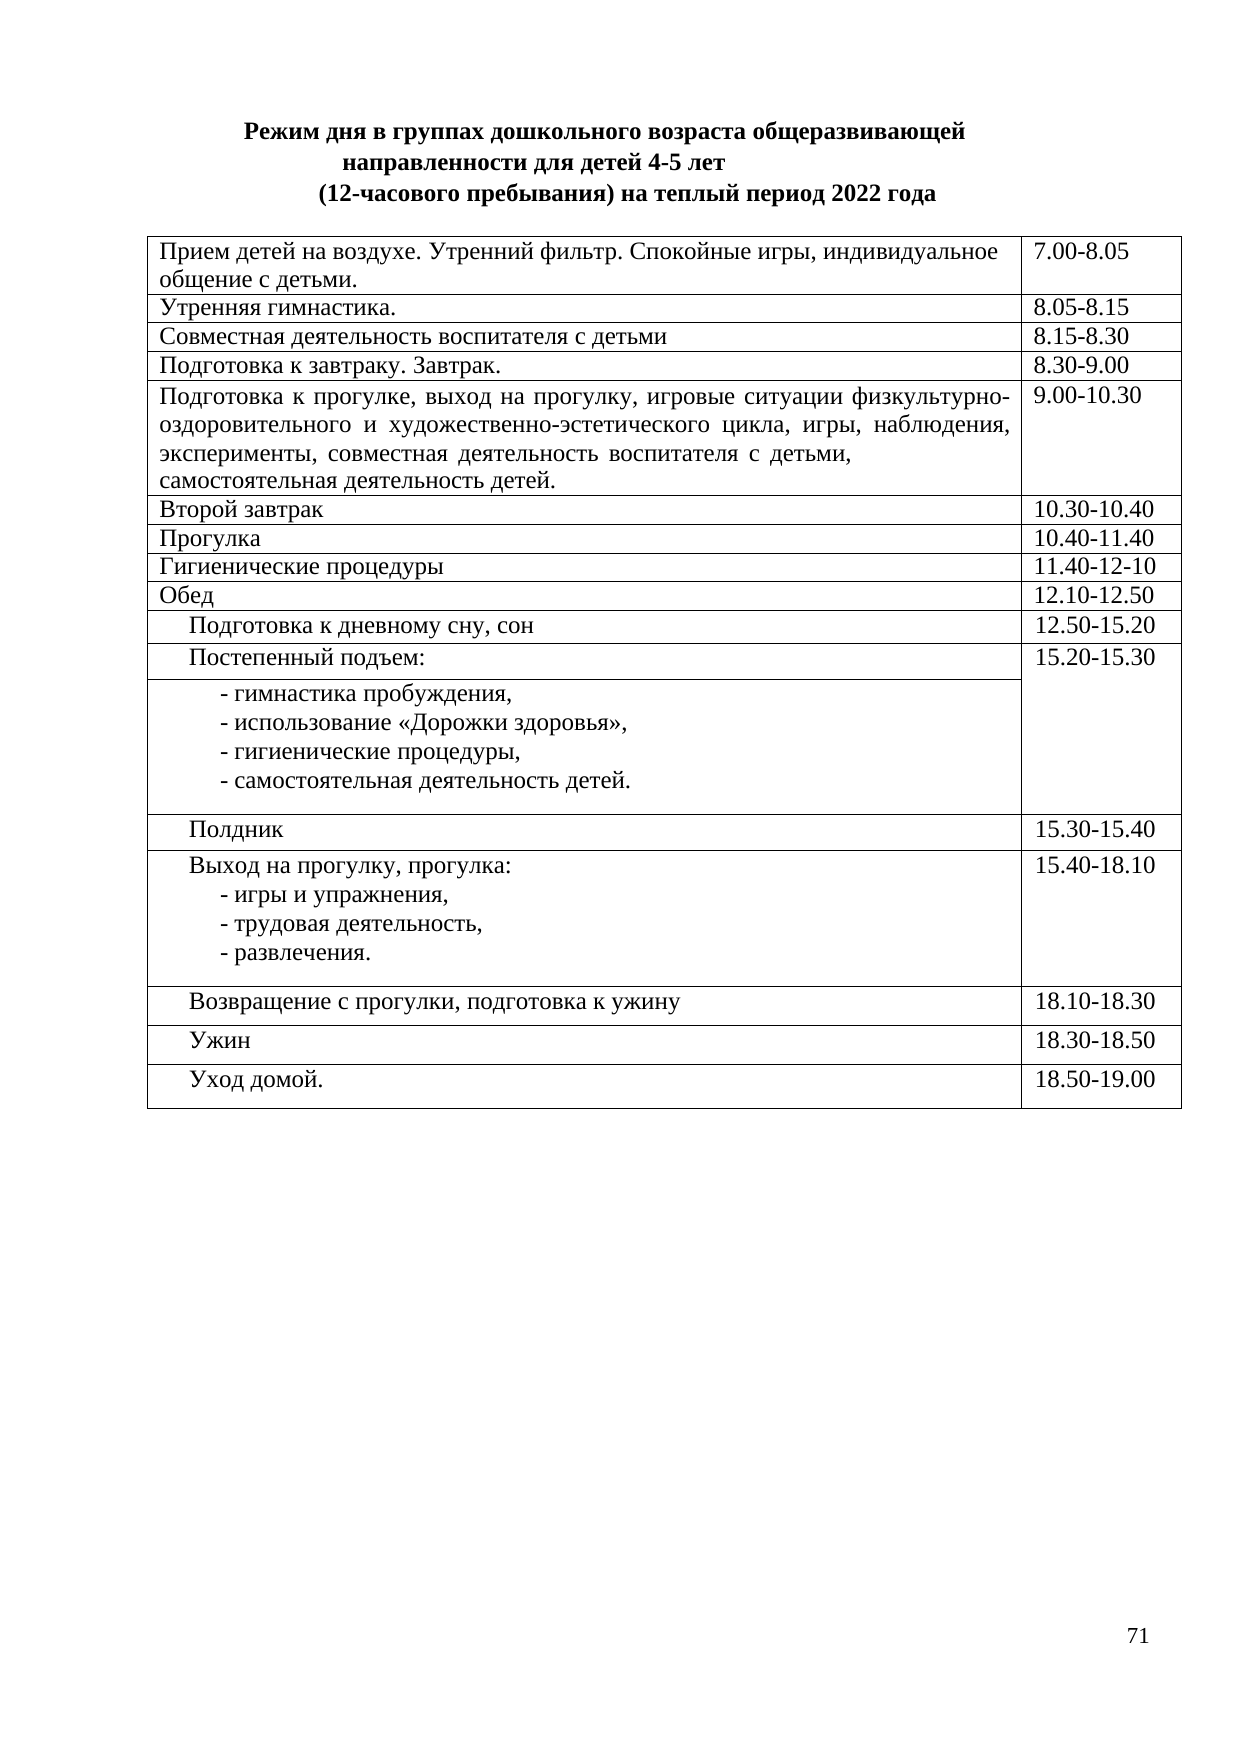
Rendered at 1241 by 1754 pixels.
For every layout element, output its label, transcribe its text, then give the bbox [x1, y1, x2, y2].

table_cell Подготовка к прогулке, выход на прогулку, игровые ситуации физкультурно- оздоровительного и художественно-эстетического цикла, игры, наблюдения, эксперименты, совместная деятельность воспитателя с детьми, самостоятельная деятельность детей. [148, 381, 1021, 495]
table_cell гимнастика пробуждения, использование «Дорожки здоровья», гигиенические процедуры, самостоятельная деятельность детей. [148, 680, 1021, 814]
table_cell 12.50-15.20 [1022, 611, 1181, 642]
table_cell 10.30-10.40 [1022, 496, 1181, 523]
table_cell 8.05-8.15 [1022, 295, 1181, 322]
table_cell 12.10-12.50 [1022, 582, 1181, 610]
table_cell 10.40-11.40 [1022, 525, 1181, 552]
table_cell Ужин [148, 1026, 1021, 1064]
table_cell Подготовка к дневному сну, сон [148, 611, 1021, 642]
table_cell Обед [148, 582, 1021, 610]
table_cell 18.10-18.30 [1022, 987, 1181, 1025]
table_cell 8.30-9.00 [1022, 352, 1181, 380]
table_cell 18.50-19.00 [1022, 1065, 1181, 1108]
table_cell Утренняя гимнастика. [148, 295, 1021, 322]
subtitle (12-часового пребывания) на теплый период 2022 года [318, 178, 1209, 207]
table_cell Гигиенические процедуры [148, 554, 1021, 581]
table_header Прием детей на воздухе. Утренний фильтр. Спокойные игры, индивидуальное общение с детьми. [148, 237, 1021, 294]
table_cell 15.40-18.10 [1022, 851, 1181, 986]
table_cell Второй завтрак [148, 496, 1021, 523]
table_cell Уход домой. [148, 1065, 1021, 1108]
table_cell Совместная деятельность воспитателя с детьми [148, 323, 1021, 351]
table_cell 15.30-15.40 [1022, 815, 1181, 850]
table_cell Подготовка к завтраку. Завтрак. [148, 352, 1021, 380]
table_cell 9.00-10.30 [1022, 381, 1181, 495]
table_cell Возвращение с прогулки, подготовка к ужину [148, 987, 1021, 1025]
table_cell Постепенный подъем: [148, 644, 1021, 678]
table_cell 15.20-15.30 [1022, 644, 1181, 814]
table_cell Прогулка [148, 525, 1021, 552]
table_cell 11.40-12-10 [1022, 554, 1181, 581]
table_header 7.00-8.05 [1022, 237, 1181, 294]
table_cell 18.30-18.50 [1022, 1026, 1181, 1064]
text Режим дня в группах дошкольного возраста общеразвивающей направленности для детей 4-5 лет [244, 116, 1125, 176]
table_cell Выход на прогулку, прогулка: игры и упражнения, трудовая деятельность, развлечения. [148, 851, 1021, 986]
table_cell Полдник [148, 815, 1021, 850]
table_cell 8.15-8.30 [1022, 323, 1181, 351]
